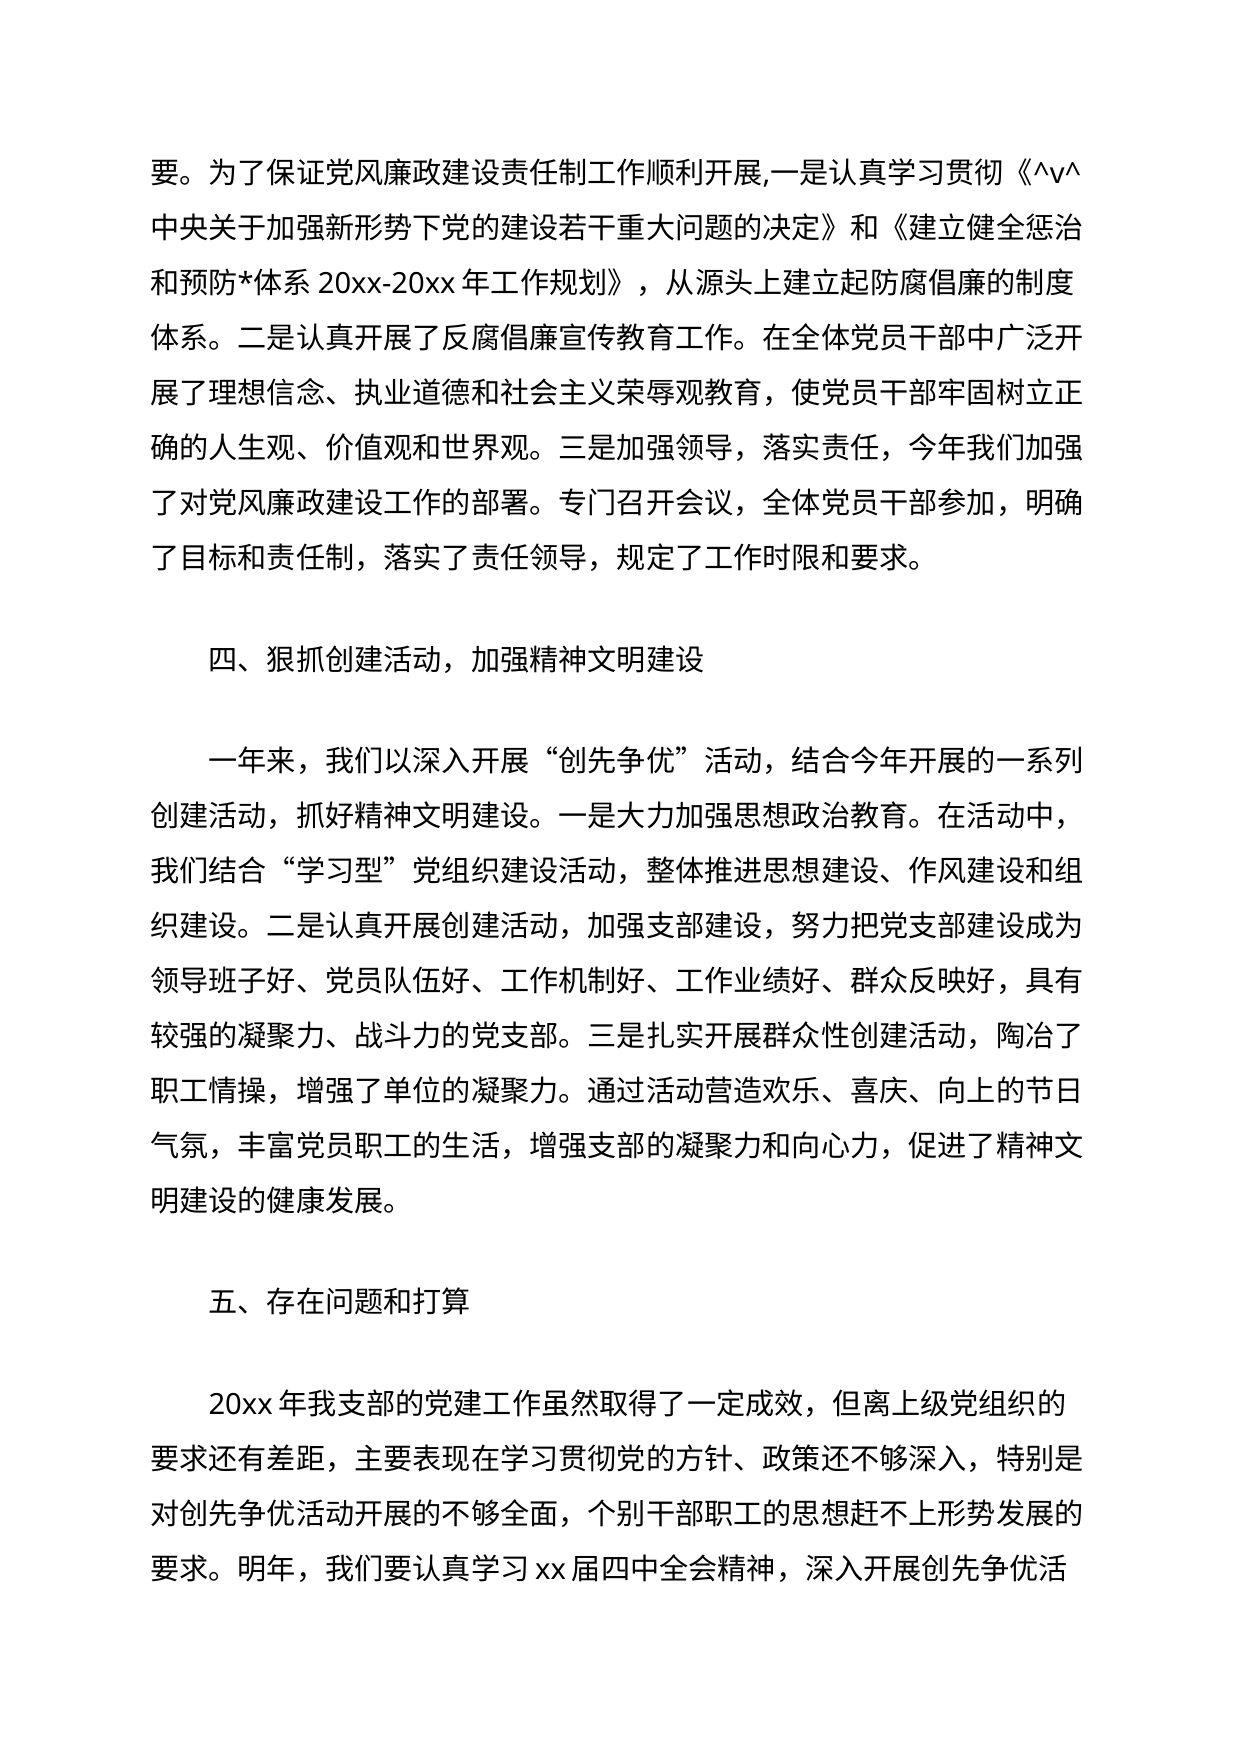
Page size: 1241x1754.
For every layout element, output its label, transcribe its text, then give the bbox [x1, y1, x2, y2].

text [150, 1381, 1090, 1588]
text 四、狠抓创建活动，加强精神文明建设 [150, 636, 1090, 678]
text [150, 150, 1090, 577]
text 一年来，我们以深入开展“创先争优”活动，结合今年开展的一系列创建活动，抓好精神文明建设。一是大力加强思想政治教育。在活动中，我们结合“学习型”党组织建设活动，整体推进思想建设、作风建设和组织建设。二是认真开展创建活动，加强支部建设，努力把党支部建设成为领导班子好、党员队伍好、工作机制好、工作业绩好、群众反映好，具有较强的凝聚力、战斗力的党支部。三是扎实开展群众性创建活动，陶冶了职工情操，增强了单位的凝聚力。通过活动营造欢乐、喜庆、向上的节日气氛，丰富党员职工的生活，增强支部的凝聚力和向心力，促进了精神文明建设的健康发展。 [150, 738, 1090, 1219]
text 五、存在问题和打算 [150, 1279, 1090, 1321]
